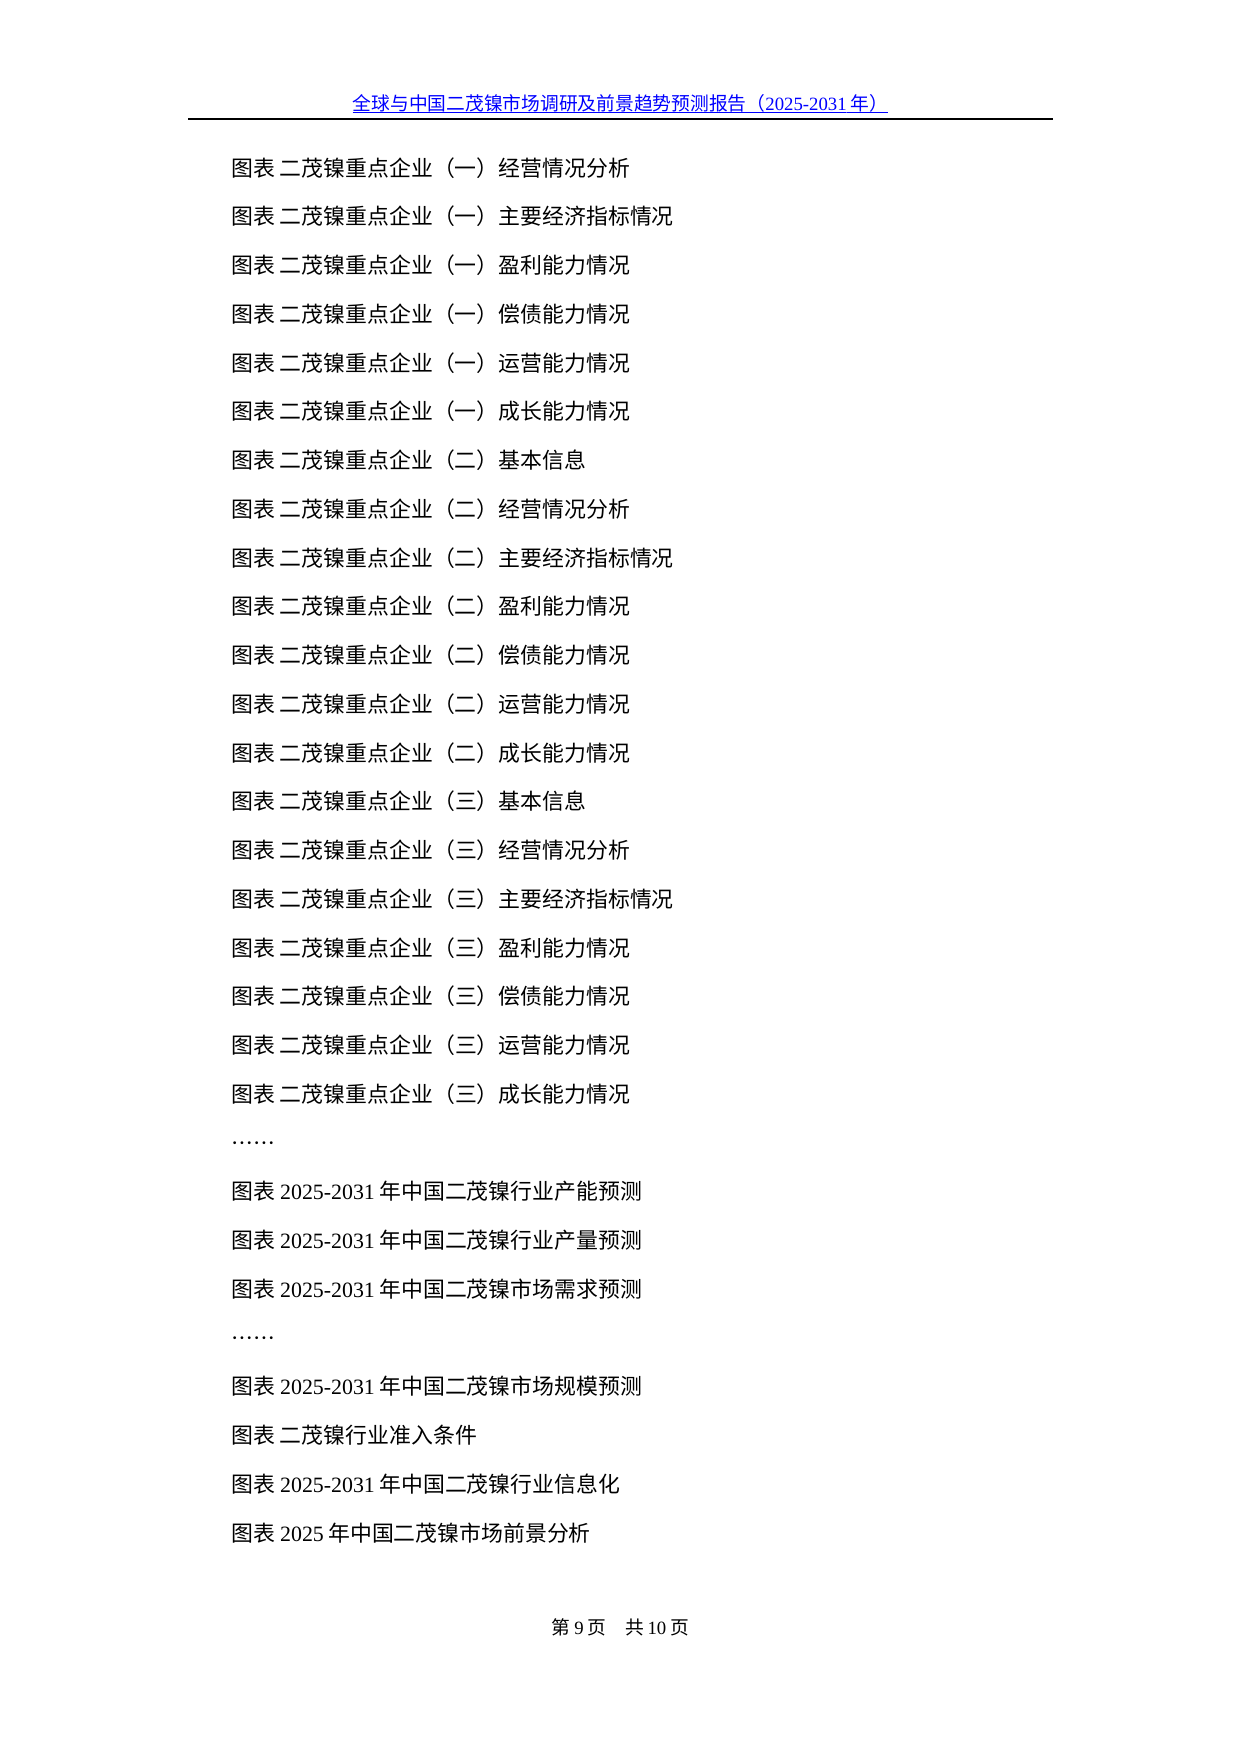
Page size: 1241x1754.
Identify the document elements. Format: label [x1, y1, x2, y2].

text [187, 150, 1053, 1548]
